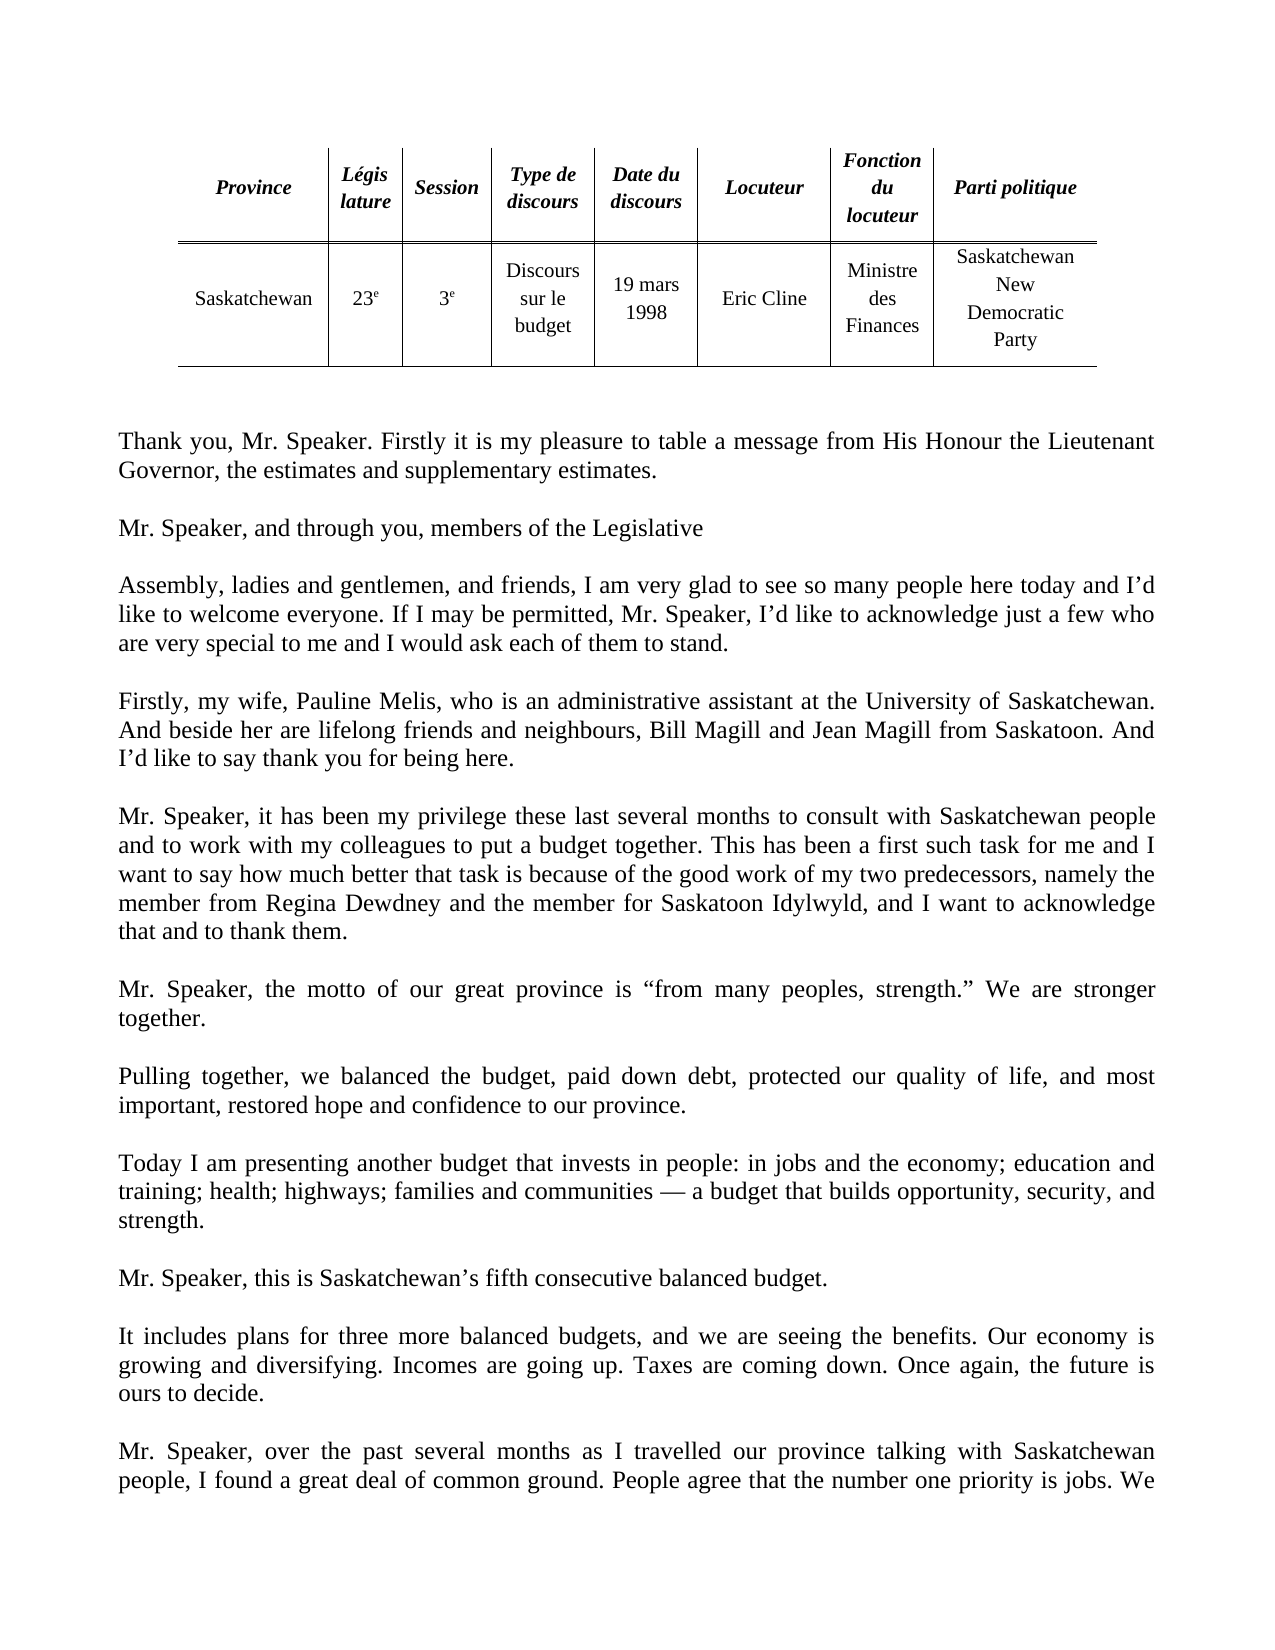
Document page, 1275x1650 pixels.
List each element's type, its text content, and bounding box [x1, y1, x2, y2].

table_header Locuteur [698, 148, 830, 241]
table_cell 3e [403, 244, 491, 366]
table_header Législature [329, 148, 402, 241]
text Today I am presenting another budget that invests in people: in jobs and the economy; education and training; health; highways; families and communities — a budget that builds opportunity, security, and strength. [118, 1148, 1157, 1234]
text Firstly, my wife, Pauline Melis, who is an administrative assistant at the University of Saskatchewan. And beside her are lifelong friends and neighbours, Bill Magill and Jean Magill from Saskatoon. And I’d like to say thank you for being here. [118, 686, 1157, 772]
table_header Type de discours [492, 148, 594, 241]
table_cell Saskatchewan [178, 244, 328, 366]
text Pulling together, we balanced the budget, paid down debt, protected our quality of life, and most important, restored hope and confidence to our province. [118, 1061, 1157, 1118]
text Thank you, Mr. Speaker. Firstly it is my pleasure to table a message from His Honour the Lieutenant Governor, the estimates and supplementary estimates. [118, 426, 1157, 483]
table_cell 23e [329, 244, 402, 366]
table_cell Discours sur le budget [492, 244, 594, 366]
text Mr. Speaker, and through you, members of the Legislative [118, 513, 1157, 541]
table_cell Ministre des Finances [831, 244, 933, 366]
table_header Session [403, 148, 491, 241]
text Mr. Speaker, this is Saskatchewan’s fifth consecutive balanced budget. [118, 1263, 1157, 1292]
table_header Province [178, 148, 328, 241]
table_cell Saskatchewan New Democratic Party [934, 244, 1097, 366]
text It includes plans for three more balanced budgets, and we are seeing the benefits. Our economy is growing and diversifying. Incomes are going up. Taxes are coming down. Once again, the future is ours to decide. [118, 1321, 1157, 1407]
text Assembly, ladies and gentlemen, and friends, I am very glad to see so many people here today and I’d like to welcome everyone. If I may be permitted, Mr. Speaker, I’d like to acknowledge just a few who are very special to me and I would ask each of them to stand. [118, 571, 1157, 657]
table_header Parti politique [934, 148, 1097, 241]
text Mr. Speaker, the motto of our great province is “from many peoples, strength.” We are stronger together. [118, 974, 1157, 1032]
text Mr. Speaker, it has been my privilege these last several months to consult with Saskatchewan people and to work with my colleagues to put a budget together. This has been a first such task for me and I want to say how much better that task is because of the good work of my two predecessors, namely the member from Regina Dewdney and the member for Saskatoon Idylwyld, and I want to acknowledge that and to thank them. [118, 801, 1157, 945]
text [118, 1436, 1157, 1494]
table_cell 19 mars 1998 [595, 244, 697, 366]
table_cell Eric Cline [698, 244, 830, 366]
table_header Date du discours [595, 148, 697, 241]
table_header Fonction du locuteur [831, 148, 933, 241]
